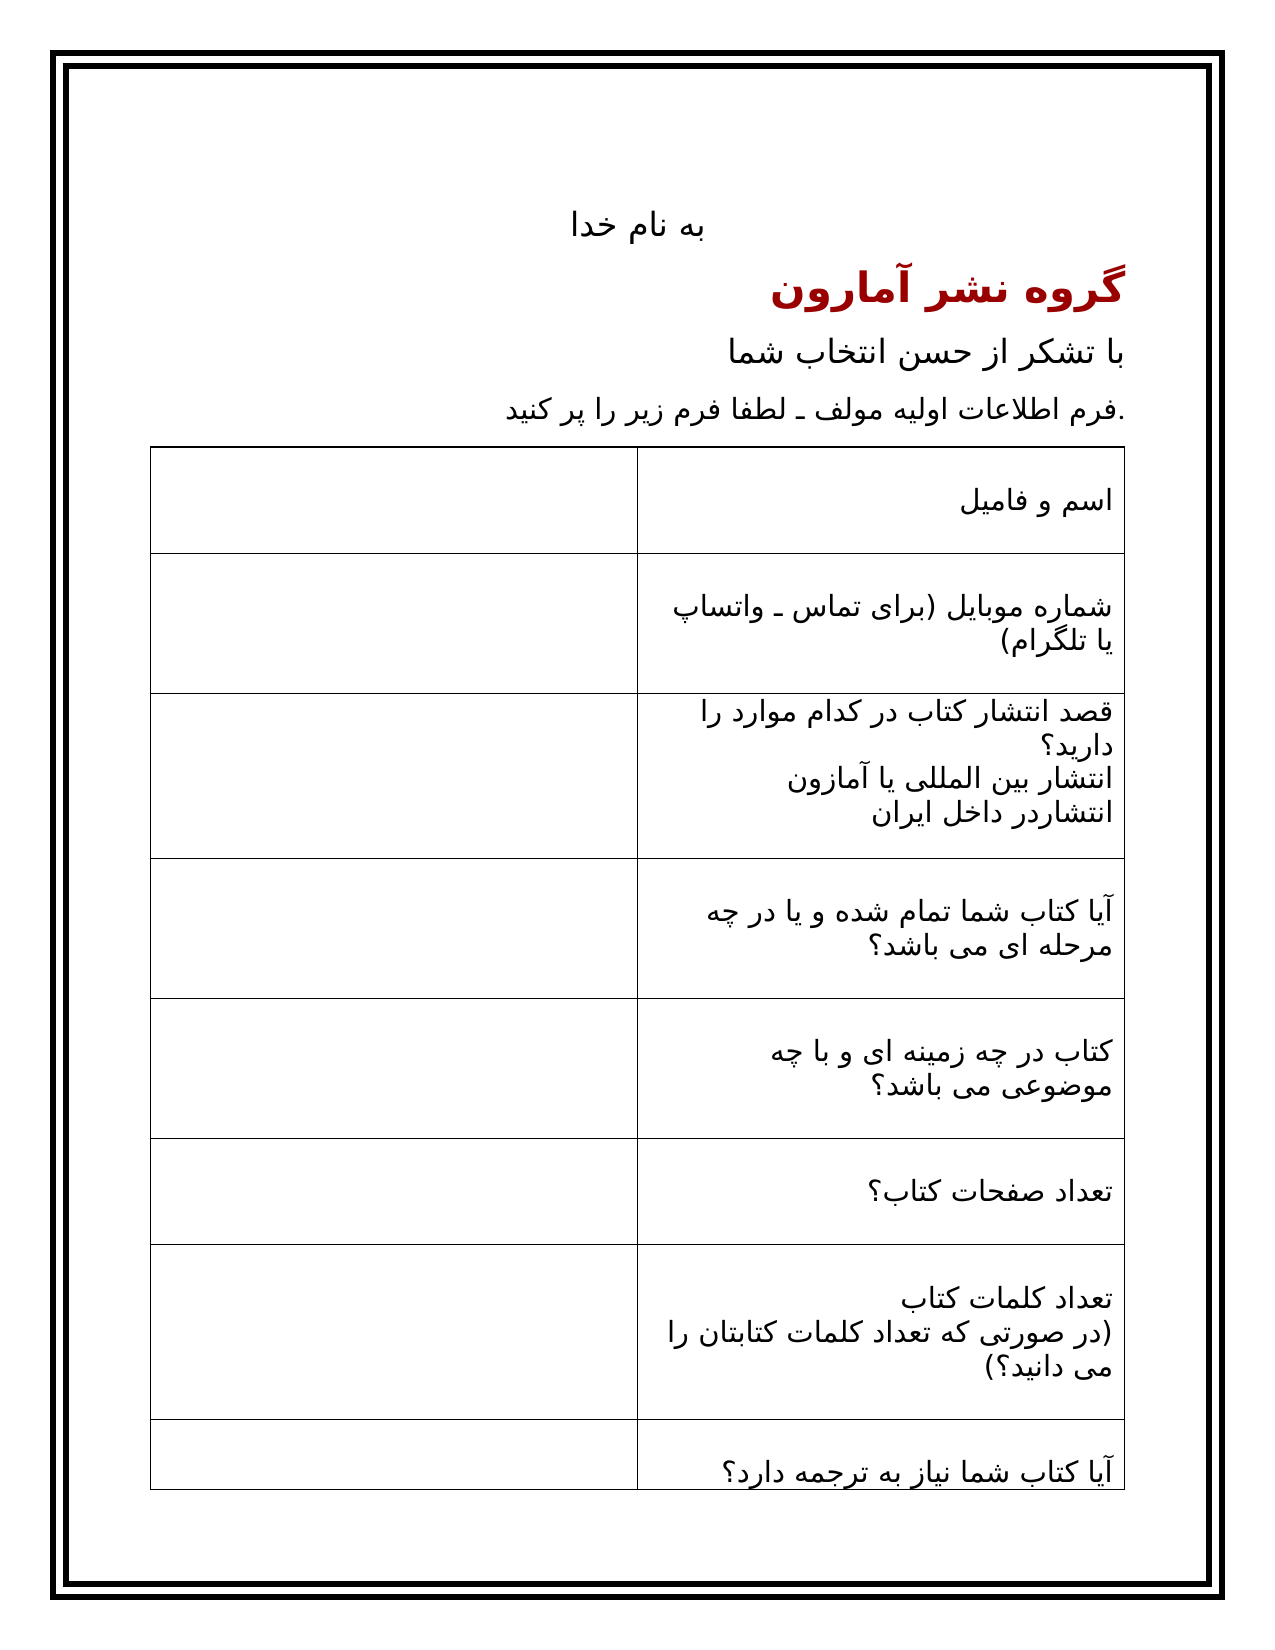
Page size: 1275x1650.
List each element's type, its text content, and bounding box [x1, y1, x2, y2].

table_cell [151, 859, 637, 998]
table_cell تعداد کلمات کتاب (در صورتی که تعداد کلمات کتابتان را می دانید؟) [638, 1245, 1124, 1418]
table_cell آیا کتاب شما تمام شده و یا در چه مرحله ای می باشد؟ [638, 859, 1124, 998]
table_cell [151, 1420, 637, 1489]
text به نام خدا [150, 205, 1125, 244]
table_cell [151, 999, 637, 1138]
table_cell تعداد صفحات کتاب؟ [638, 1139, 1124, 1244]
text گروه نشر آمارون [150, 264, 1125, 312]
table_cell [151, 694, 637, 858]
table_cell [151, 1139, 637, 1244]
text با تشکر از حسن انتخاب شما [150, 333, 1125, 372]
table_cell قصد انتشار کتاب در کدام موارد را دارید؟ انتشار بین المللی یا آمازون انتشاردر داخل ایران [638, 694, 1124, 858]
table_cell کتاب در چه زمینه ای و با چه موضوعی می باشد؟ [638, 999, 1124, 1138]
table_header اسم و فامیل [638, 448, 1124, 553]
text فرم اطلاعات اولیه مولف ـ لطفا فرم زیر را پر کنید. [150, 391, 1125, 427]
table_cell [638, 1420, 1124, 1489]
table_cell [151, 1245, 637, 1418]
table_header [151, 448, 637, 553]
table_cell [151, 554, 637, 693]
table_cell شماره موبایل (برای تماس ـ واتساپ یا تلگرام) [638, 554, 1124, 693]
